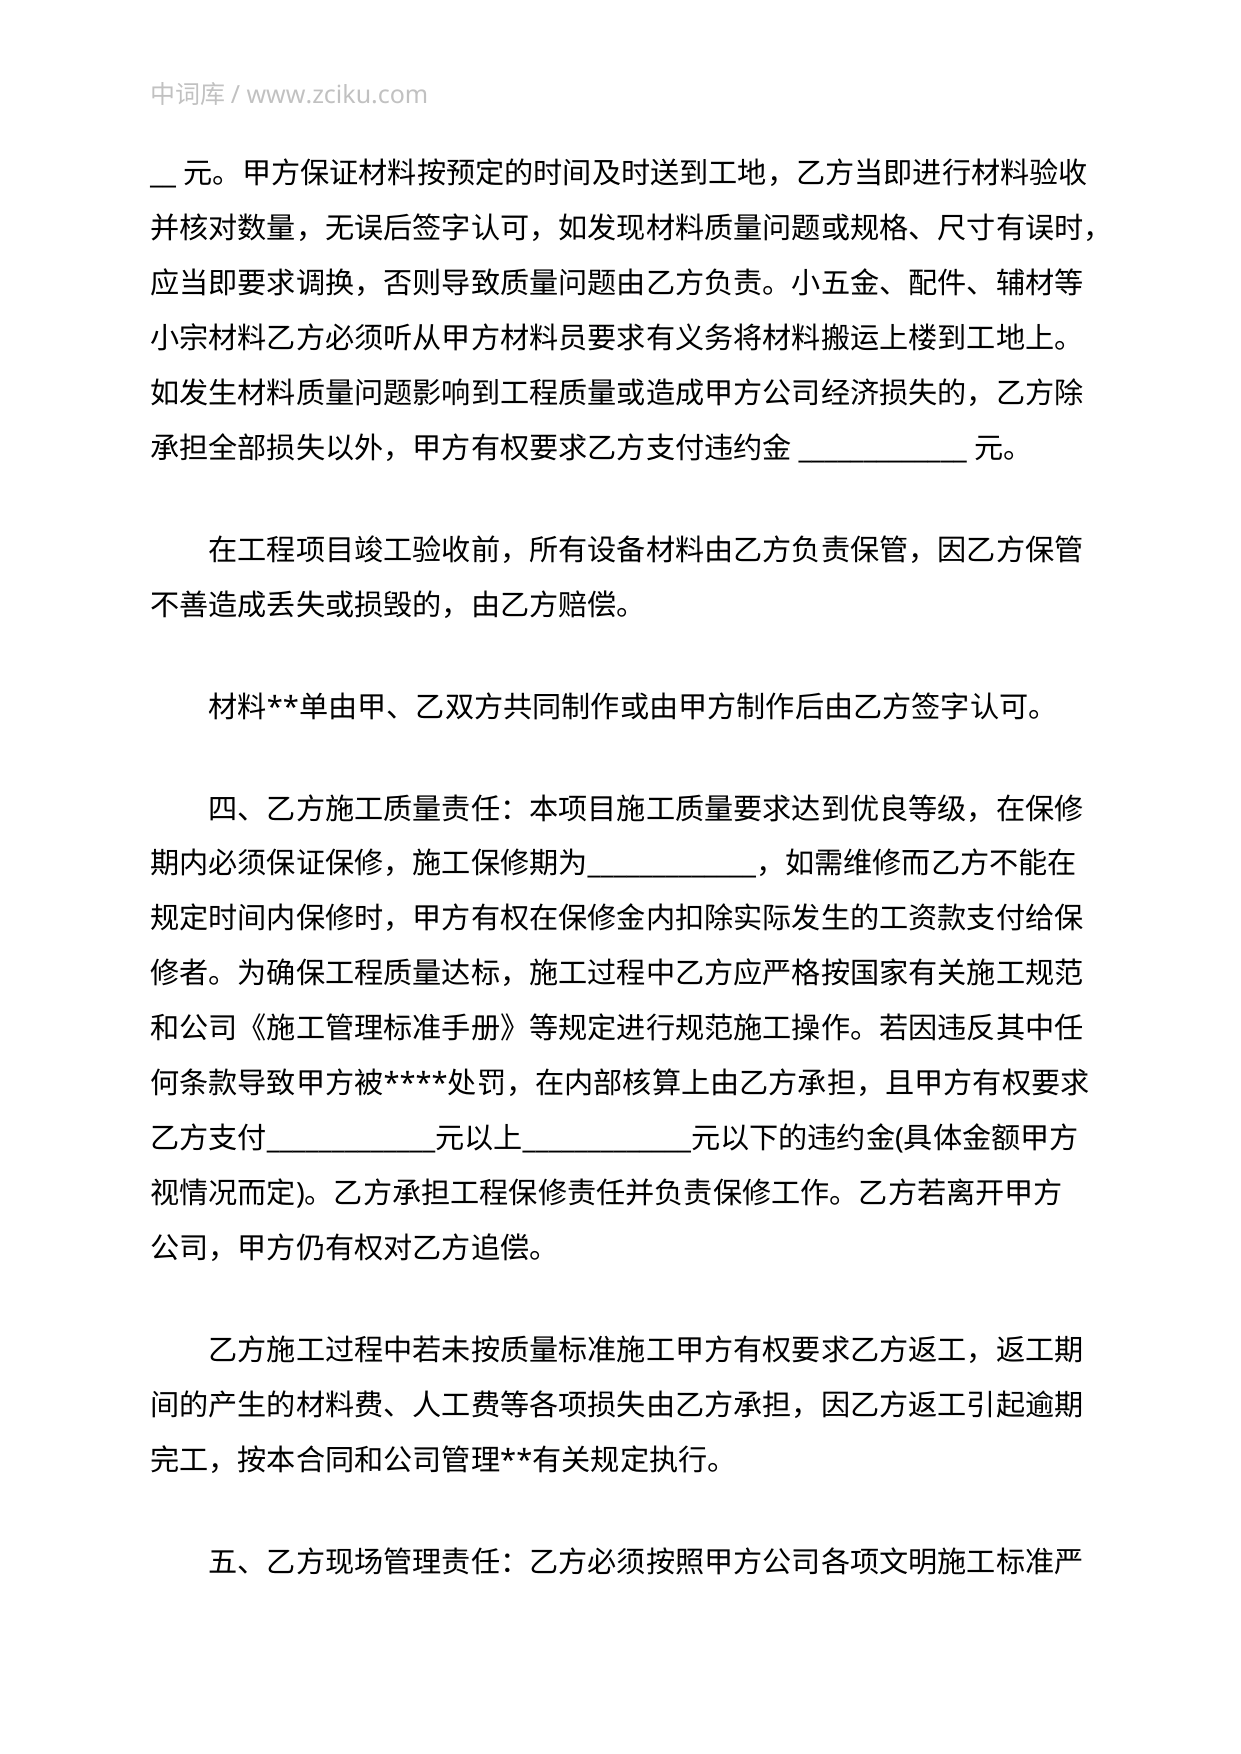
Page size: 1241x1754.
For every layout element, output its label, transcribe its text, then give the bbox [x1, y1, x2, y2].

text 在工程项目竣工验收前，所有设备材料由乙方负责保管，因乙方保管不善造成丢失或损毁的，由乙方赔偿。 [150, 527, 1090, 624]
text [150, 1538, 1090, 1581]
text 四、乙方施工质量责任：本项目施工质量要求达到优良等级，在保修期内必须保证保修，施工保修期为_____________，如需维修而乙方不能在规定时间内保修时，甲方有权在保修金内扣除实际发生的工资款支付给保修者。为确保工程质量达标，施工过程中乙方应严格按国家有关施工规范和公司《施工管理标准手册》等规定进行规范施工操作。若因违反其中任何条款导致甲方被****处罚，在内部核算上由乙方承担，且甲方有权要求乙方支付_____________元以上_____________元以下的违约金(具体金额甲方视情况而定)。乙方承担工程保修责任并负责保修工作。乙方若离开甲方公司，甲方仍有权对乙方追偿。 [150, 785, 1090, 1267]
text 乙方施工过程中若未按质量标准施工甲方有权要求乙方返工，返工期间的产生的材料费、人工费等各项损失由乙方承担，因乙方返工引起逾期完工，按本合同和公司管理**有关规定执行。 [150, 1327, 1090, 1479]
text 材料**单由甲、乙双方共同制作或由甲方制作后由乙方签字认可。 [150, 683, 1090, 726]
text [150, 150, 1090, 467]
